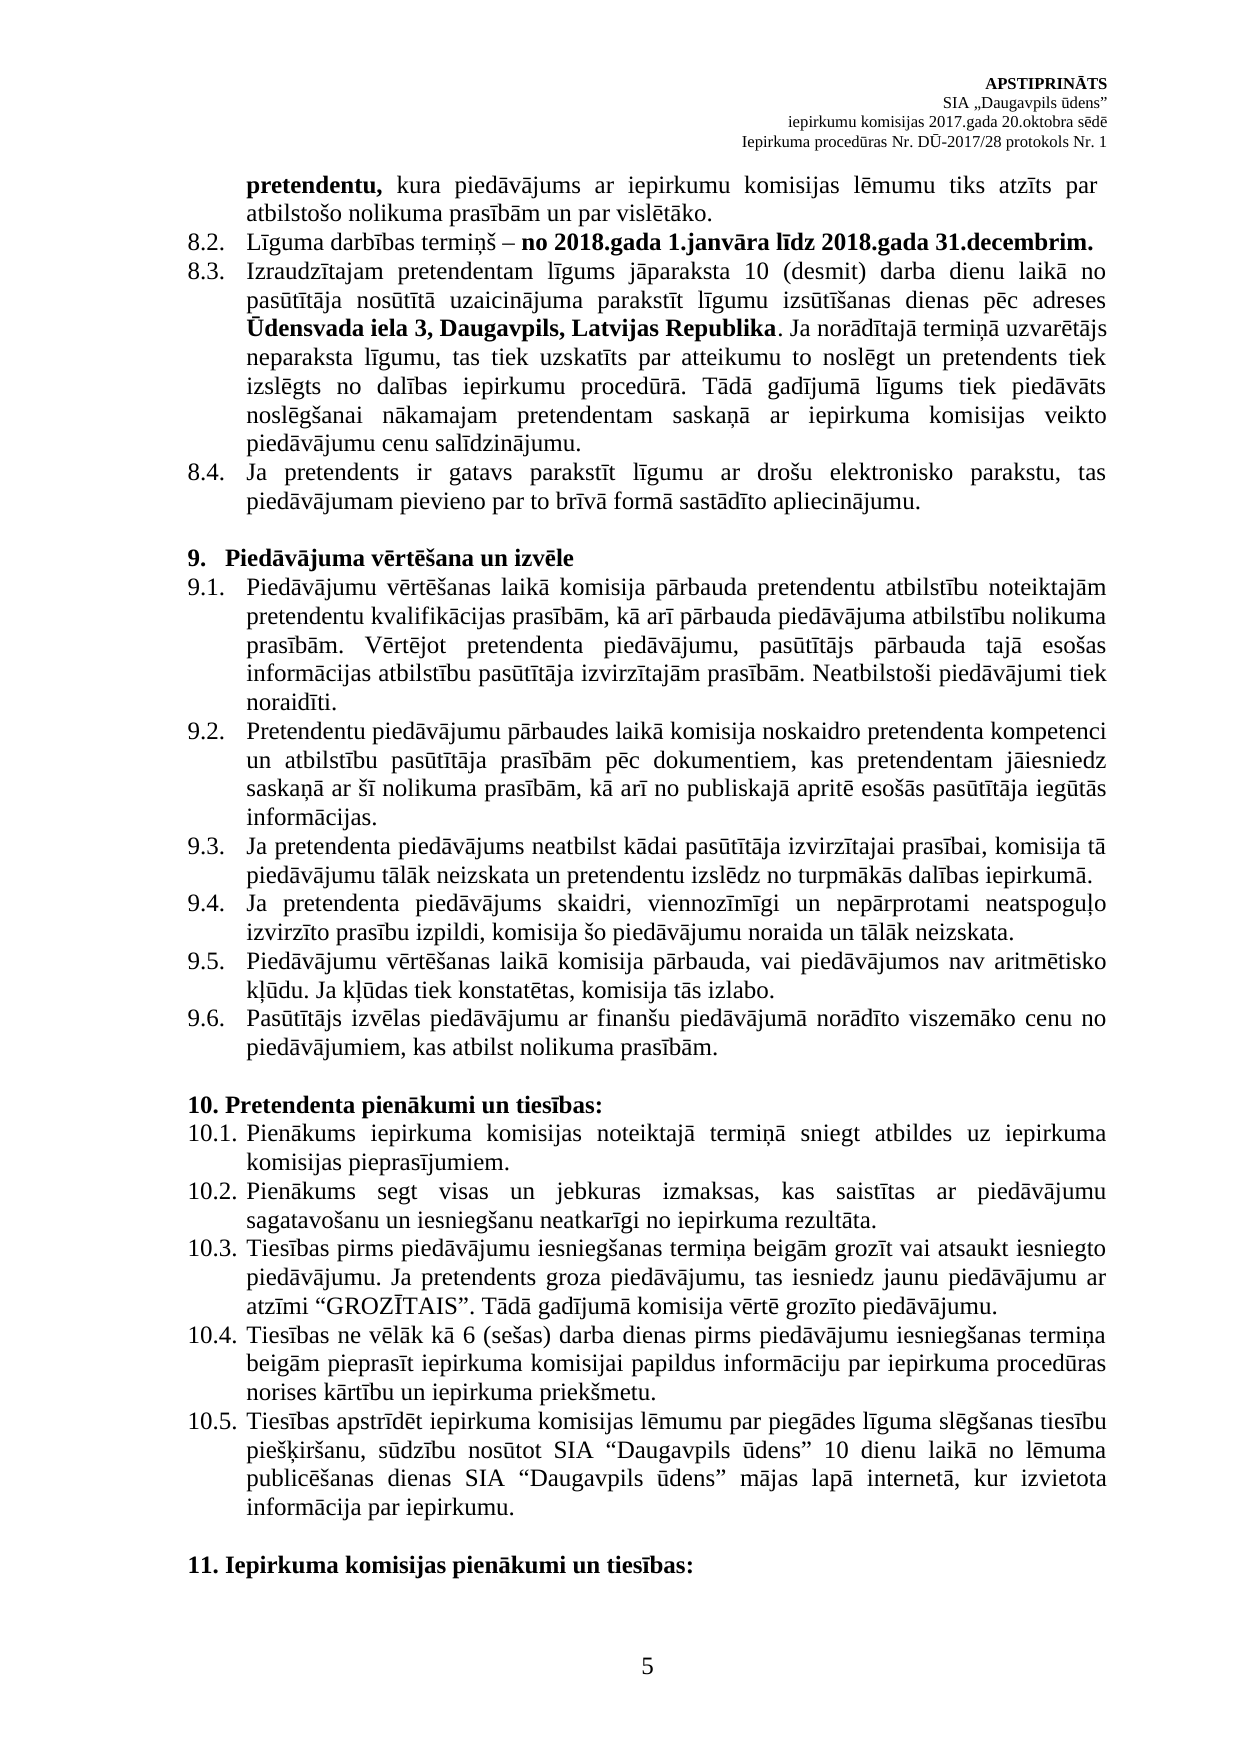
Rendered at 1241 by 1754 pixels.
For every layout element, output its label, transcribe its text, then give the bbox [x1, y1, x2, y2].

list Pienākums iepirkuma komisijas noteiktajā termiņā sniegt atbildes uz iepirkuma komisijas pieprasījumiem. [187, 1118, 1107, 1176]
list Ja pretendenta piedāvājums skaidri, viennozīmīgi un nepārprotami neatspoguļo izvirzīto prasību izpildi, komisija šo piedāvājumu noraida un tālāk neizskata. [187, 888, 1107, 946]
list Izraudzītajam pretendentam līgums jāparaksta 10 (desmit) darba dienu laikā no pasūtītāja nosūtītā uzaicinājuma parakstīt līgumu izsūtīšanas dienas pēc adreses Ūdensvada iela 3, Daugavpils, Latvijas Republika. Ja norādītajā termiņā uzvarētājs neparaksta līgumu, tas tiek uzskatīts par atteikumu to noslēgt un pretendents tiek izslēgts no dalības iepirkumu procedūrā. Tādā gadījumā līgums tiek piedāvāts noslēgšanai nākamajam pretendentam saskaņā ar iepirkuma komisijas veikto piedāvājumu cenu salīdzinājumu. [187, 256, 1107, 457]
subtitle Līguma darbības termiņš – no 2018.gada 1.janvāra līdz 2018.gada 31.decembrim. [187, 227, 1098, 256]
list Piedāvājumu vērtēšanas laikā komisija pārbauda pretendentu atbilstību noteiktajām pretendentu kvalifikācijas prasībām, kā arī pārbauda piedāvājuma atbilstību nolikuma prasībām. Vērtējot pretendenta piedāvājumu, pasūtītājs pārbauda tajā esošas informācijas atbilstību pasūtītāja izvirzītajām prasībām. Neatbilstoši piedāvājumi tiek noraidīti. [187, 572, 1107, 716]
list Tiesības ne vēlāk kā 6 (sešas) darba dienas pirms piedāvājumu iesniegšanas termiņa beigām pieprasīt iepirkuma komisijai papildus informāciju par iepirkuma procedūras norises kārtību un iepirkuma priekšmetu. [187, 1320, 1107, 1406]
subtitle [187, 170, 1098, 227]
list Piedāvājumu vērtēšanas laikā komisija pārbauda, vai piedāvājumos nav aritmētisko kļūdu. Ja kļūdas tiek konstatētas, komisija tās izlabo. [187, 946, 1107, 1003]
list Pasūtītājs izvēlas piedāvājumu ar finanšu piedāvājumā norādīto viszemāko cenu no piedāvājumiem, kas atbilst nolikuma prasībām. [187, 1003, 1107, 1061]
list Ja pretendenta piedāvājums neatbilst kādai pasūtītāja izvirzītajai prasībai, komisija tā piedāvājumu tālāk neizskata un pretendentu izslēdz no turpmākās dalības iepirkumā. [187, 831, 1107, 888]
list Iepirkuma komisijas pienākumi un tiesības: [187, 1550, 1107, 1578]
list Tiesības pirms piedāvājumu iesniegšanas termiņa beigām grozīt vai atsaukt iesniegto piedāvājumu. Ja pretendents groza piedāvājumu, tas iesniedz jaunu piedāvājumu ar atzīmi “GROZĪTAIS”. Tādā gadījumā komisija vērtē grozīto piedāvājumu. [187, 1233, 1107, 1320]
list Pretendenta pienākumi un tiesības: [187, 1090, 1107, 1118]
subtitle Piedāvājuma vērtēšana un izvēle [187, 543, 1098, 572]
list Pretendentu piedāvājumu pārbaudes laikā komisija noskaidro pretendenta kompetenci un atbilstību pasūtītāja prasībām pēc dokumentiem, kas pretendentam jāiesniedz saskaņā ar šī nolikuma prasībām, kā arī no publiskajā apritē esošās pasūtītāja iegūtās informācijas. [187, 716, 1107, 831]
list Pienākums segt visas un jebkuras izmaksas, kas saistītas ar piedāvājumu sagatavošanu un iesniegšanu neatkarīgi no iepirkuma rezultāta. [187, 1176, 1107, 1233]
list Tiesības apstrīdēt iepirkuma komisijas lēmumu par piegādes līguma slēgšanas tiesību piešķiršanu, sūdzību nosūtot SIA “Daugavpils ūdens” 10 dienu laikā no lēmuma publicēšanas dienas SIA “Daugavpils ūdens” mājas lapā internetā, kur izvietota informācija par iepirkumu. [187, 1406, 1107, 1521]
list Ja pretendents ir gatavs parakstīt līgumu ar drošu elektronisko parakstu, tas piedāvājumam pievieno par to brīvā formā sastādīto apliecinājumu. [187, 457, 1107, 515]
